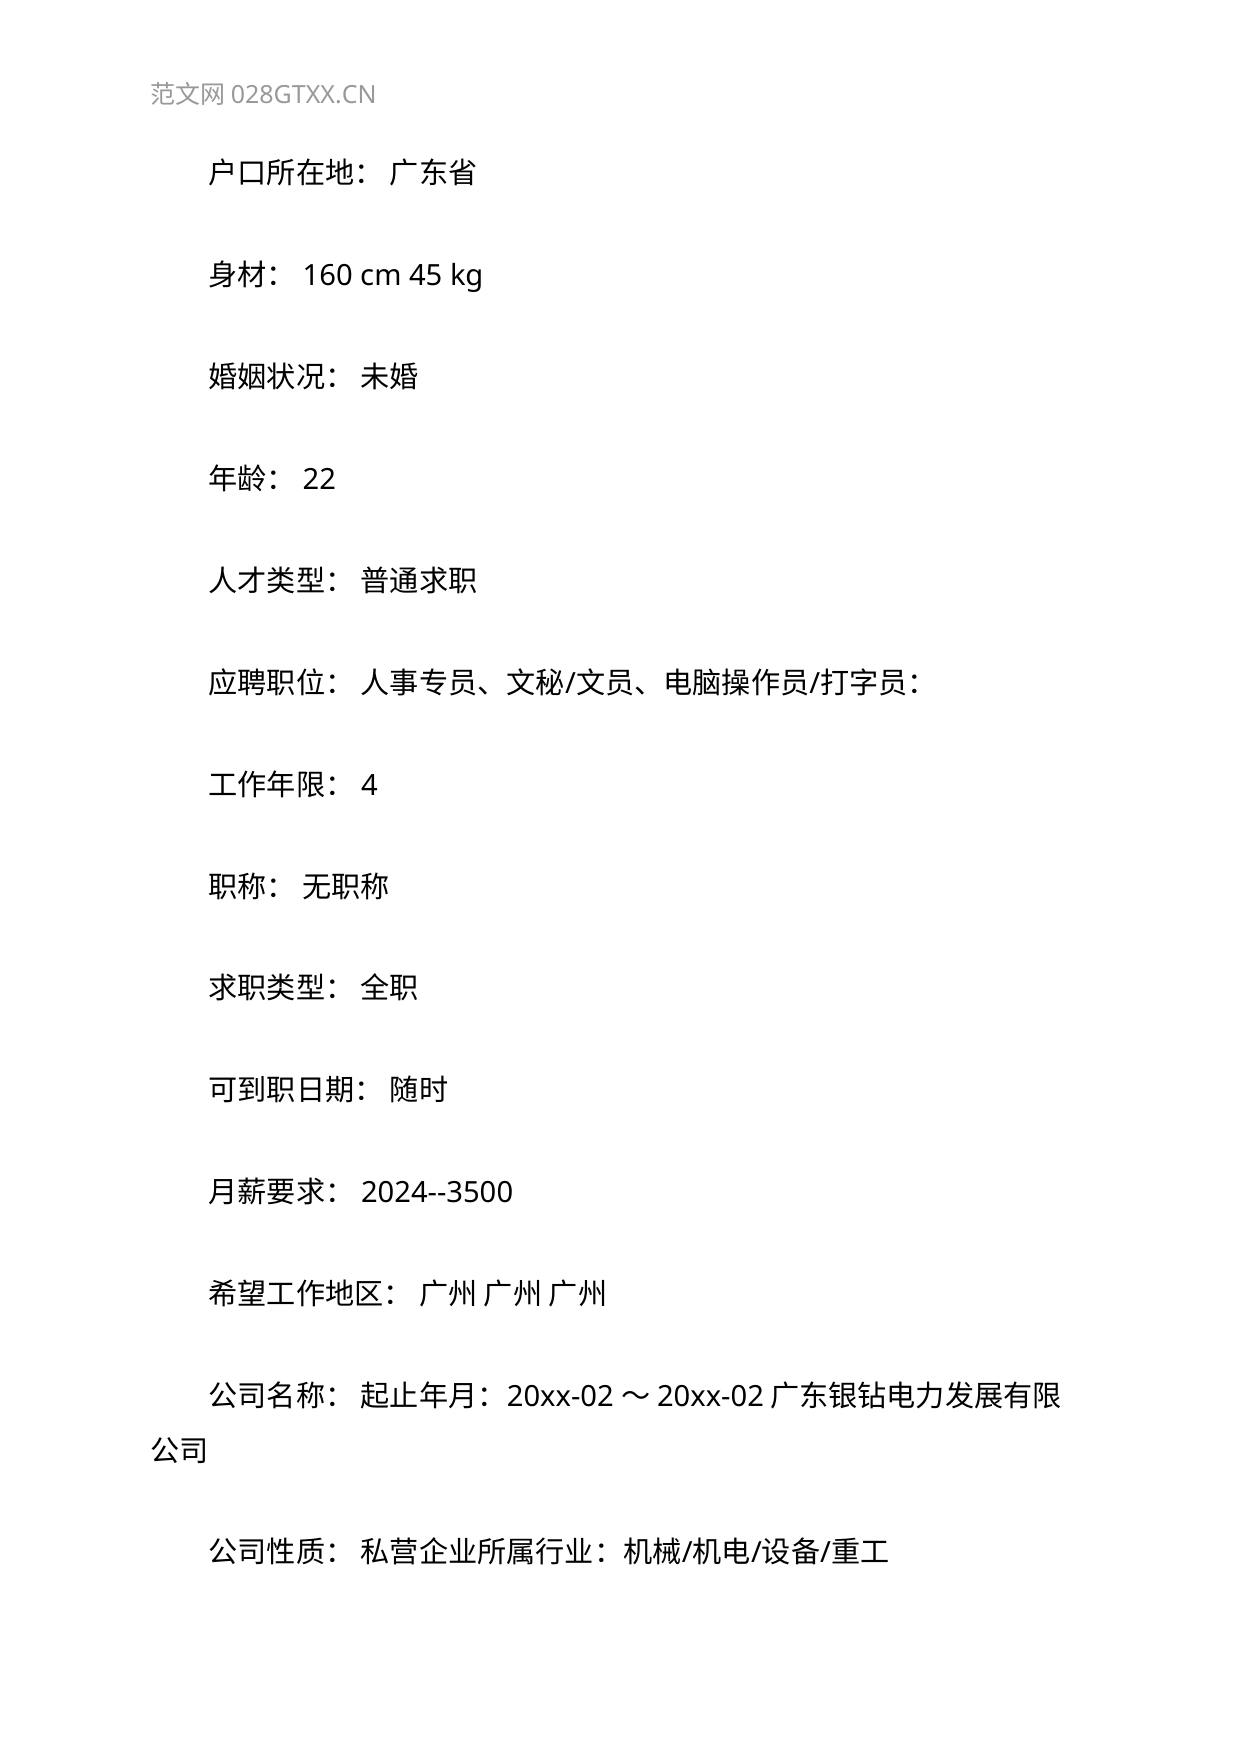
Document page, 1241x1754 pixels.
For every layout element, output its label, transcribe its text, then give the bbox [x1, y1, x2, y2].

text 月薪要求： 2024--3500 [150, 1168, 1090, 1211]
text 职称： 无职称 [150, 863, 1090, 906]
text 工作年限： 4 [150, 761, 1090, 804]
text 求职类型： 全职 [150, 965, 1090, 1007]
text 人才类型： 普通求职 [150, 557, 1090, 600]
text 年龄： 22 [150, 456, 1090, 498]
text 应聘职位： 人事专员、文秘/文员、电脑操作员/打字员： [150, 659, 1090, 702]
text 婚姻状况： 未婚 [150, 354, 1090, 396]
text 希望工作地区： 广州 广州 广州 [150, 1271, 1090, 1313]
text 身材： 160 cm 45 kg [150, 252, 1090, 294]
text 可到职日期： 随时 [150, 1067, 1090, 1109]
text 户口所在地： 广东省 [150, 150, 1090, 192]
text 公司性质： 私营企业所属行业：机械/机电/设备/重工 [150, 1529, 1090, 1571]
text 公司名称： 起止年月：20xx-02 ～ 20xx-02广东银钻电力发展有限公司 [150, 1372, 1090, 1469]
